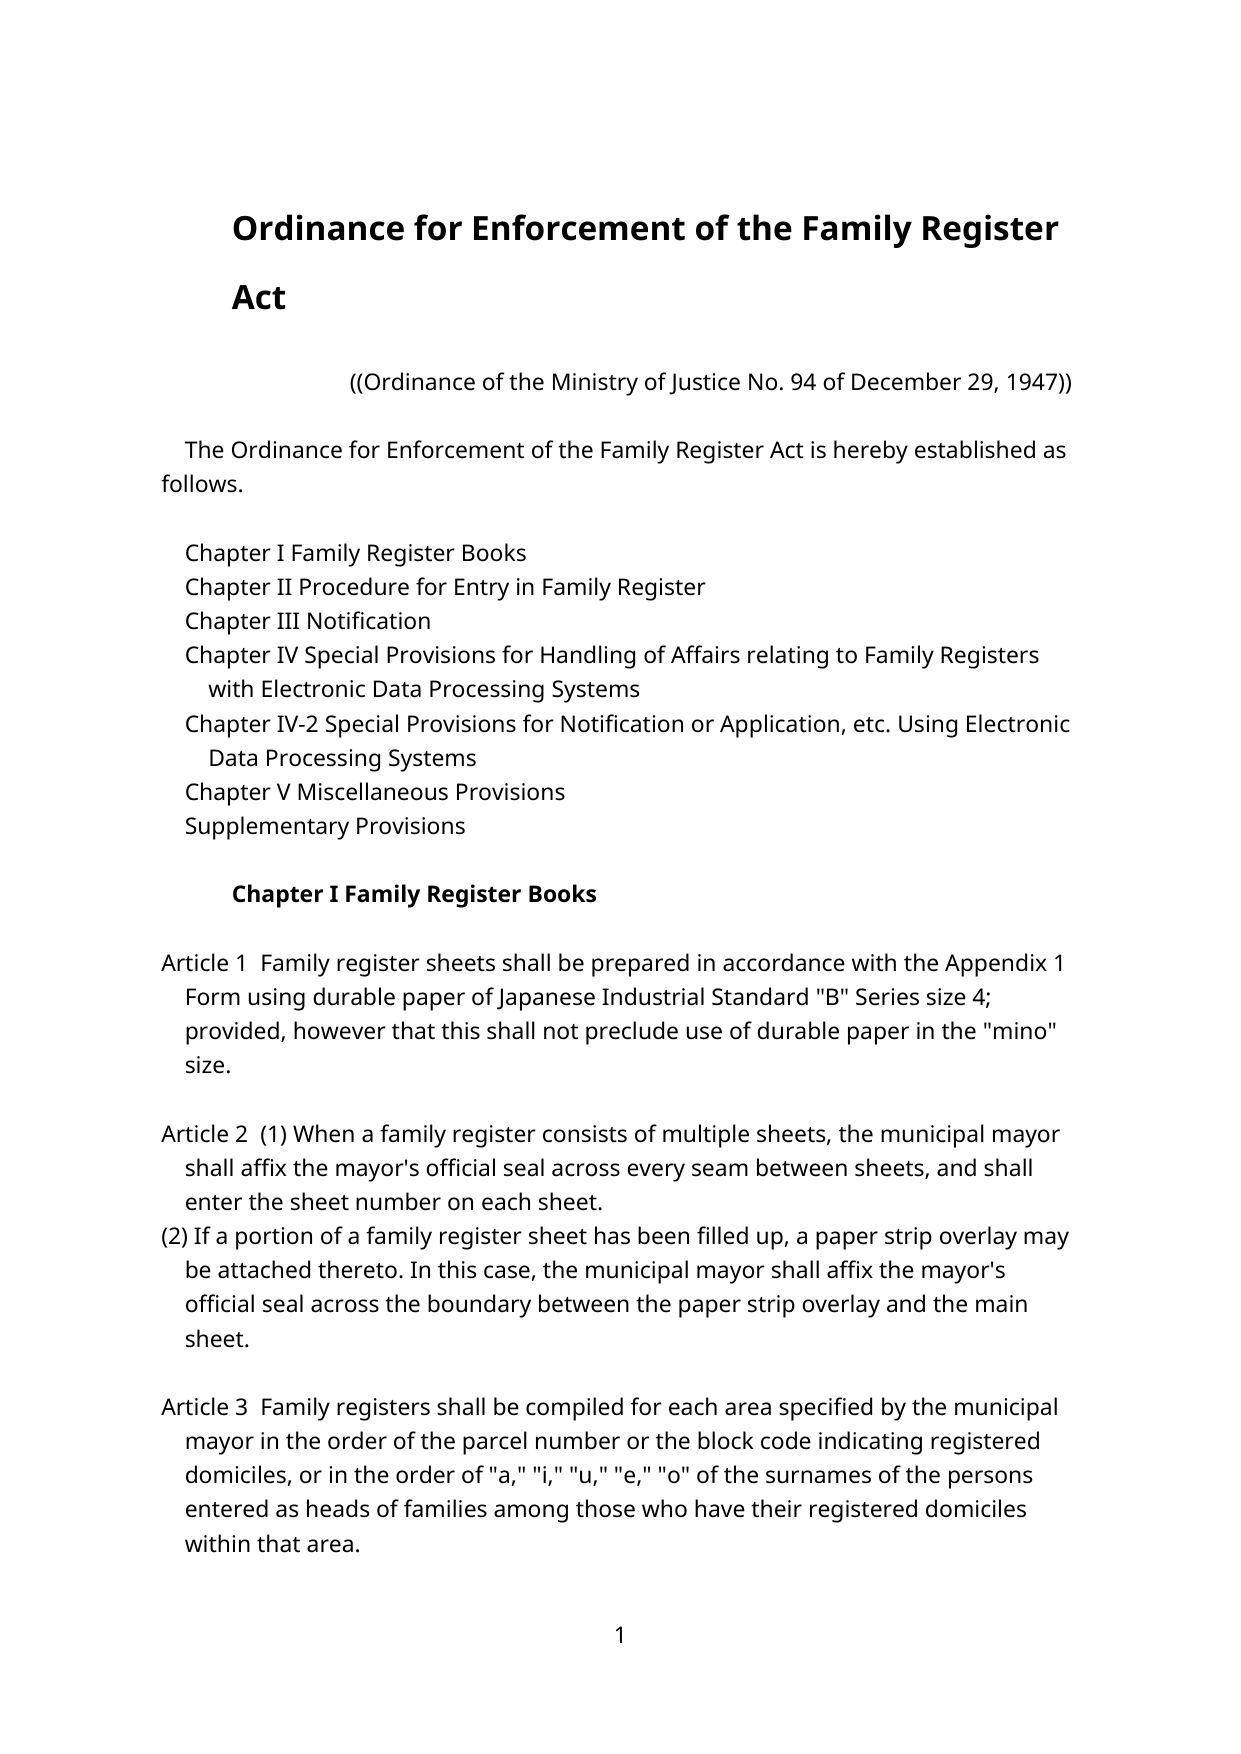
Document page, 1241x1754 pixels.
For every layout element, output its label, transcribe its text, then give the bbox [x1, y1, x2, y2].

text Ordinance for Enforcement of the Family Register Act [230, 194, 1079, 330]
text Chapter IV-2 Special Provisions for Notification or Application, etc. Using Electronic Data Processing Systems [184, 706, 1079, 774]
text Chapter II Procedure for Entry in Family Register [184, 569, 1079, 604]
text ((Ordinance of the Ministry of Justice No. 94 of December 29, 1947)) [161, 364, 1079, 399]
text Chapter IV Special Provisions for Handling of Affairs relating to Family Registers with Electronic Data Processing Systems [184, 638, 1079, 706]
text (2) If a portion of a family register sheet has been filled up, a paper strip overlay may be attached thereto. In this case, the municipal mayor shall affix the mayor's official seal across the boundary between the paper strip overlay and the main sheet. [161, 1219, 1079, 1355]
text Article 1 Family register sheets shall be prepared in accordance with the Appendix 1 Form using durable paper of Japanese Industrial Standard "B" Series size 4; provided, however that this shall not preclude use of durable paper in the "mino" size. [161, 945, 1079, 1082]
text The Ordinance for Enforcement of the Family Register Act is hereby established as follows. [161, 433, 1079, 501]
text Chapter I Family Register Books [230, 877, 1079, 911]
text Chapter V Miscellaneous Provisions [184, 774, 1079, 809]
text Chapter I Family Register Books [184, 535, 1079, 569]
text Article 3 Family registers shall be compiled for each area specified by the municipal mayor in the order of the parcel number or the block code indicating registered domiciles, or in the order of "a," "i," "u," "e," "o" of the surnames of the persons entered as heads of families among those who have their registered domiciles within that area. [161, 1389, 1079, 1560]
text Article 2 (1) When a family register consists of multiple sheets, the municipal mayor shall affix the mayor's official seal across every seam between sheets, and shall enter the sheet number on each sheet. [161, 1116, 1079, 1219]
text Chapter III Notification [184, 604, 1079, 638]
text Supplementary Provisions [184, 809, 1079, 843]
